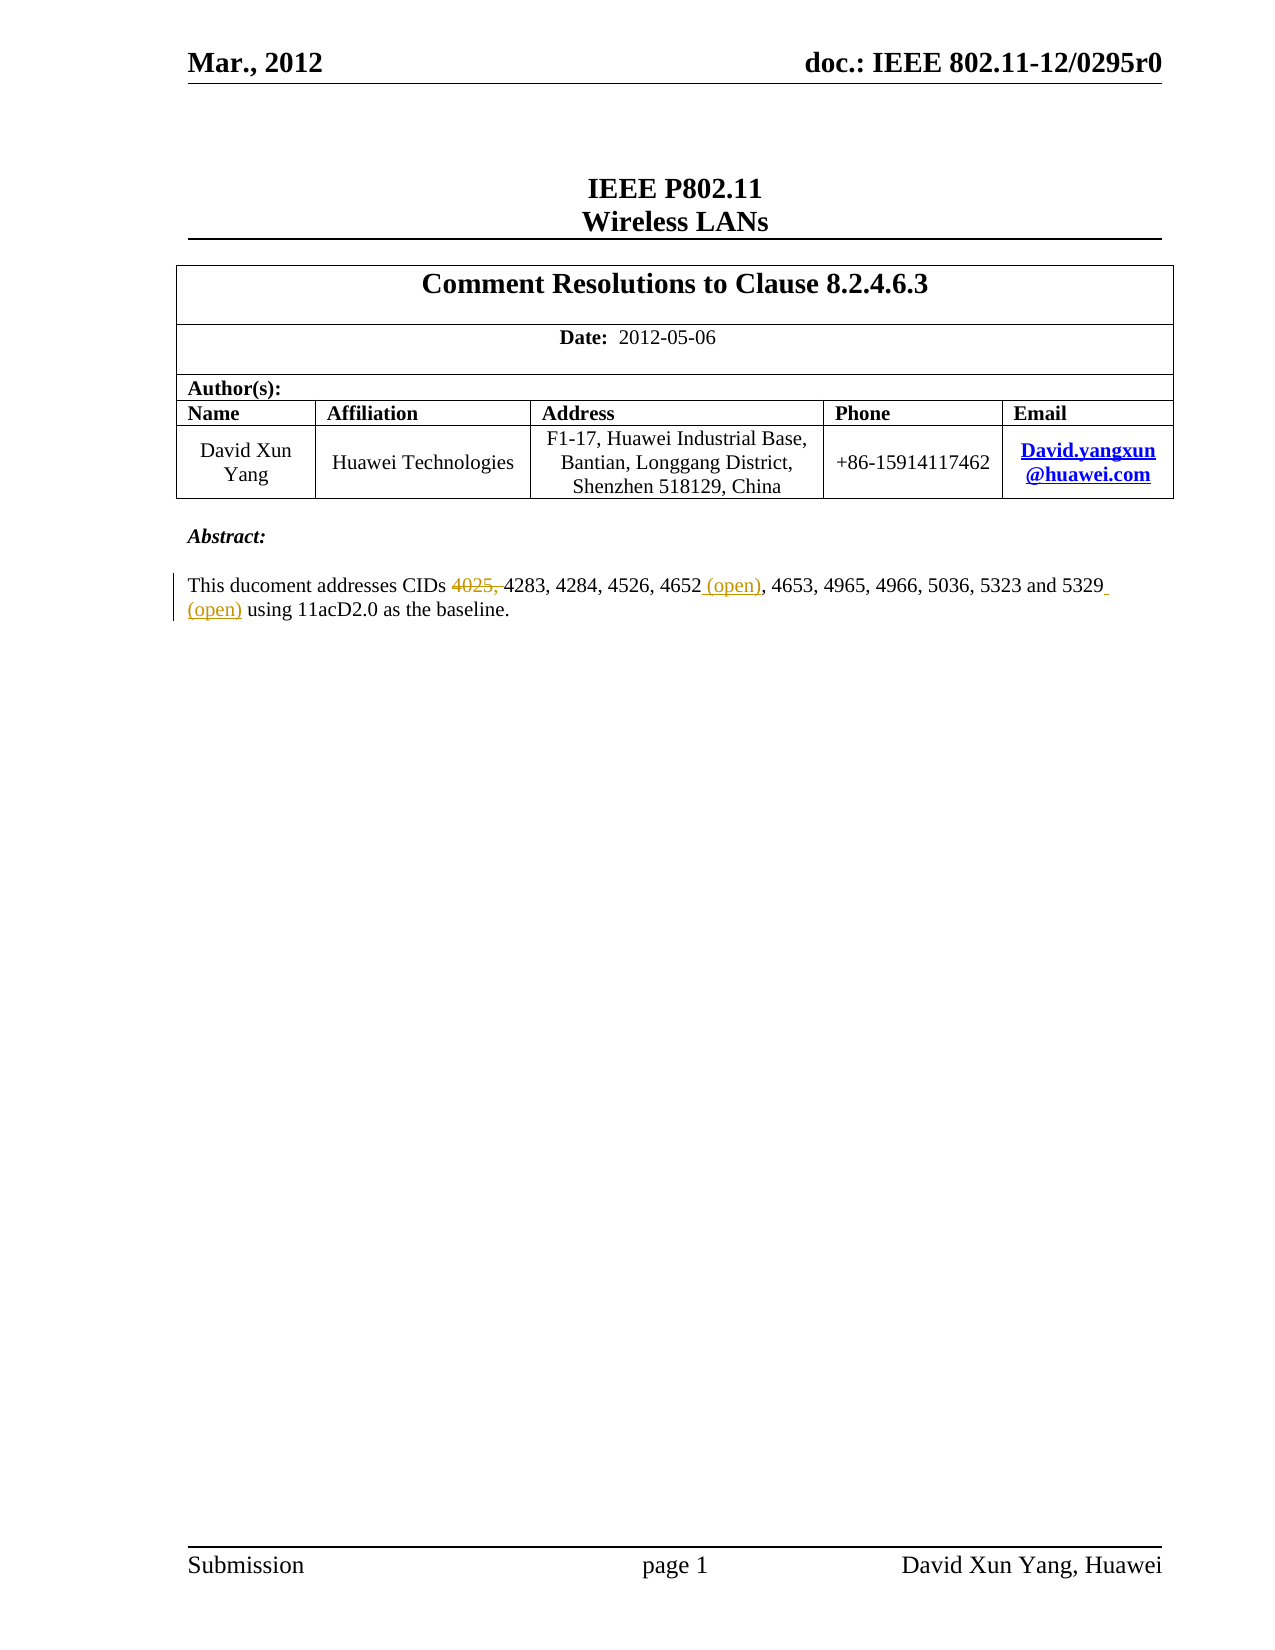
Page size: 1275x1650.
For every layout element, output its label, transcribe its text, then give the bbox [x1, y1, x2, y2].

table_cell Name [177, 401, 315, 424]
table_cell F1-17, Huawei Industrial Base, Bantian, Longgang District, Shenzhen 518129, China [531, 426, 823, 498]
table_cell Author(s): [177, 375, 1173, 399]
table_cell Phone [824, 401, 1002, 424]
table_cell David.yangxun@huawei.com [1003, 426, 1173, 498]
text IEEE P802.11 Wireless LANs [187, 171, 1162, 240]
table_cell Address [531, 401, 823, 424]
table_cell David Xun Yang [177, 426, 315, 498]
table_cell +86-15914117462 [824, 426, 1002, 498]
table_cell Email [1003, 401, 1173, 424]
subtitle This ducoment addresses CIDs 4283, 4284, 4526, 4652, 4653, 4965, 4966, 5036, 5323 and 5329 using 11acD2.0 as the baseline. [187, 573, 1162, 621]
table_header Comment Resolutions to Clause 8.2.4.6.3 [177, 266, 1173, 324]
table_cell Affiliation [316, 401, 530, 424]
table_cell Date: 2012-05-06 [177, 325, 1173, 374]
table_cell Huawei Technologies [316, 426, 530, 498]
subtitle Abstract: [187, 524, 1162, 548]
